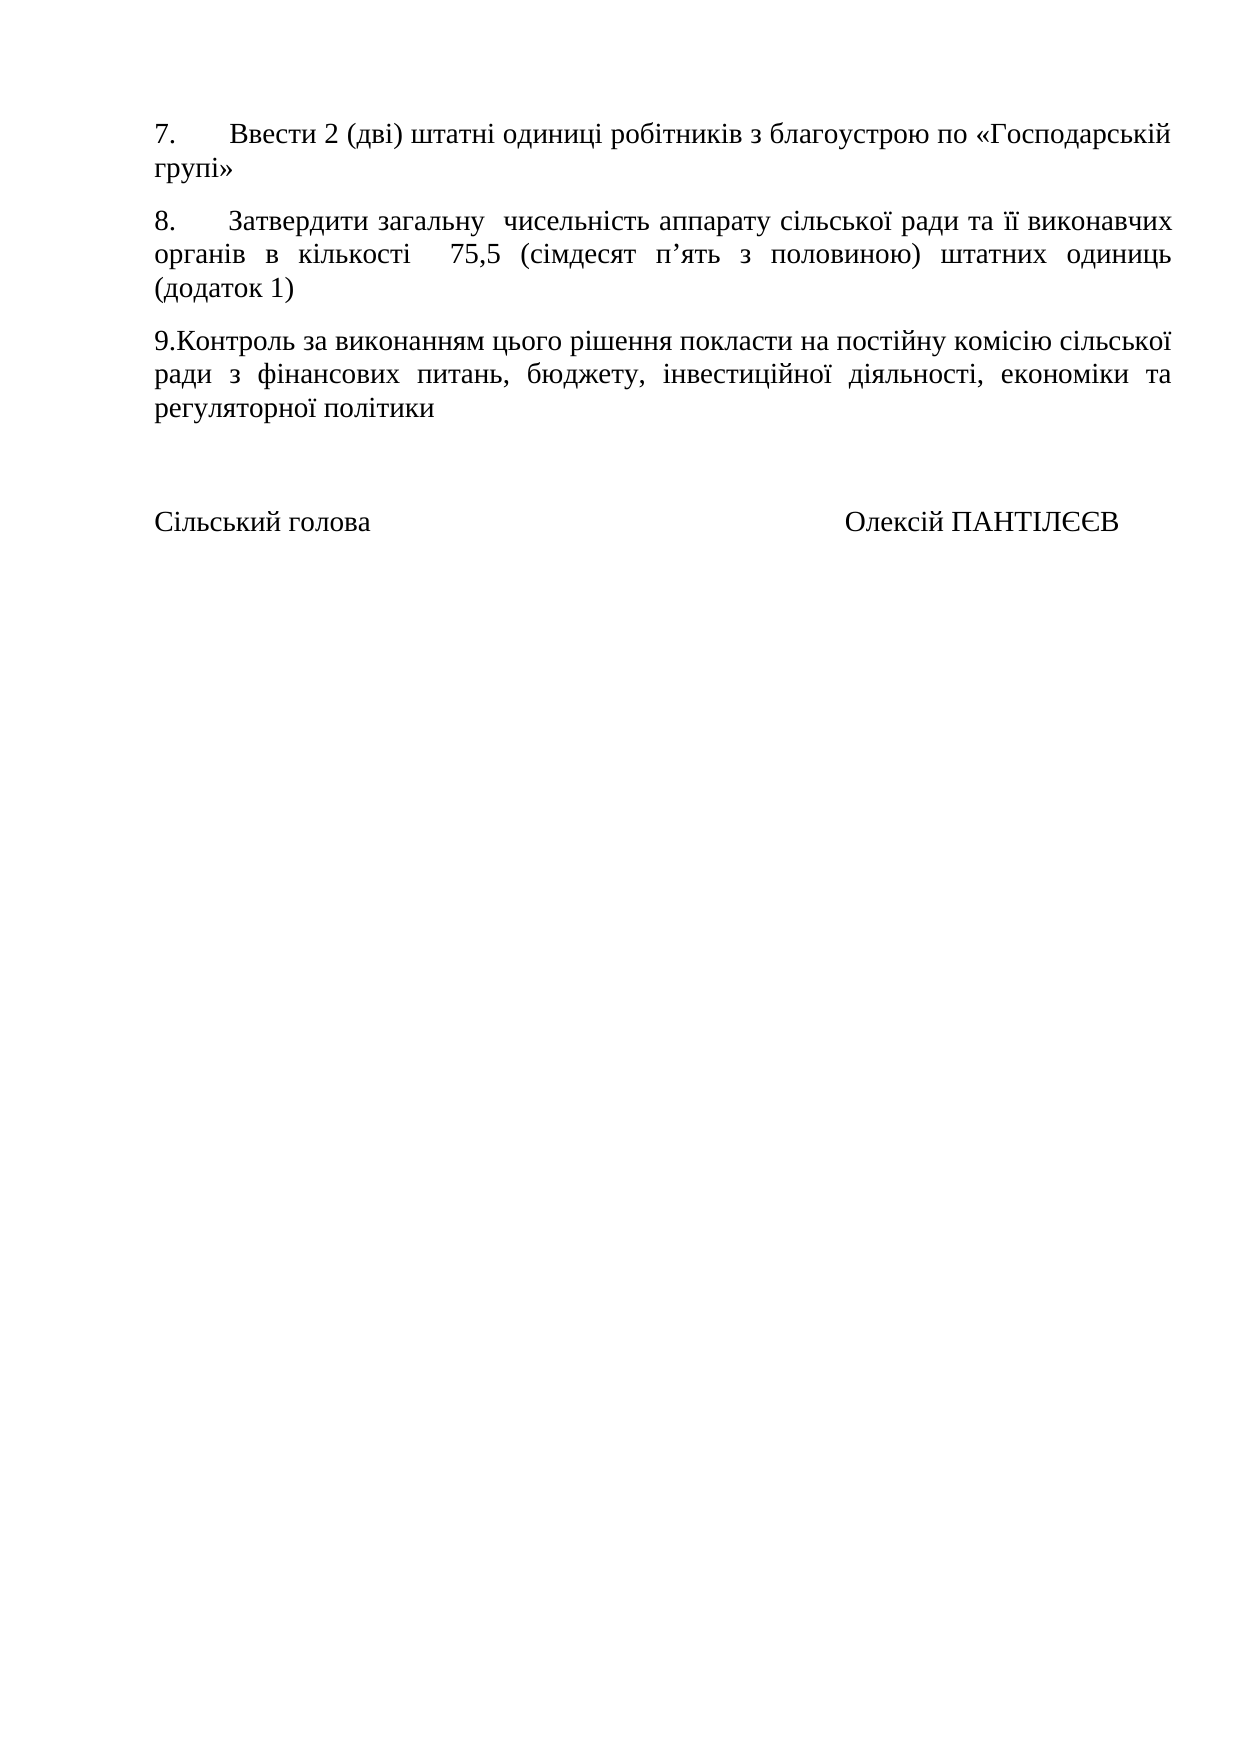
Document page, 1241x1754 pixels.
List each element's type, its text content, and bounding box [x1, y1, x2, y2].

text 9.Контроль за виконанням цього рішення покласти на постійну комісію сільської ради з фінансових питань, бюджету, інвестиційної діяльності, економіки та регуляторної політики [154, 323, 1173, 424]
list Ввести 2 (дві) штатні одиниці робітників з благоустрою по «Господарській групі» [154, 117, 1173, 184]
text Сільський голова Олексій ПАНТІЛЄЄВ [154, 505, 1184, 538]
list Затвердити загальну чисельність аппарату сільської ради та її виконавчих органів в кількості 75,5 (сімдесят п’ять з половиною) штатних одиниць (додаток 1) [154, 203, 1173, 303]
